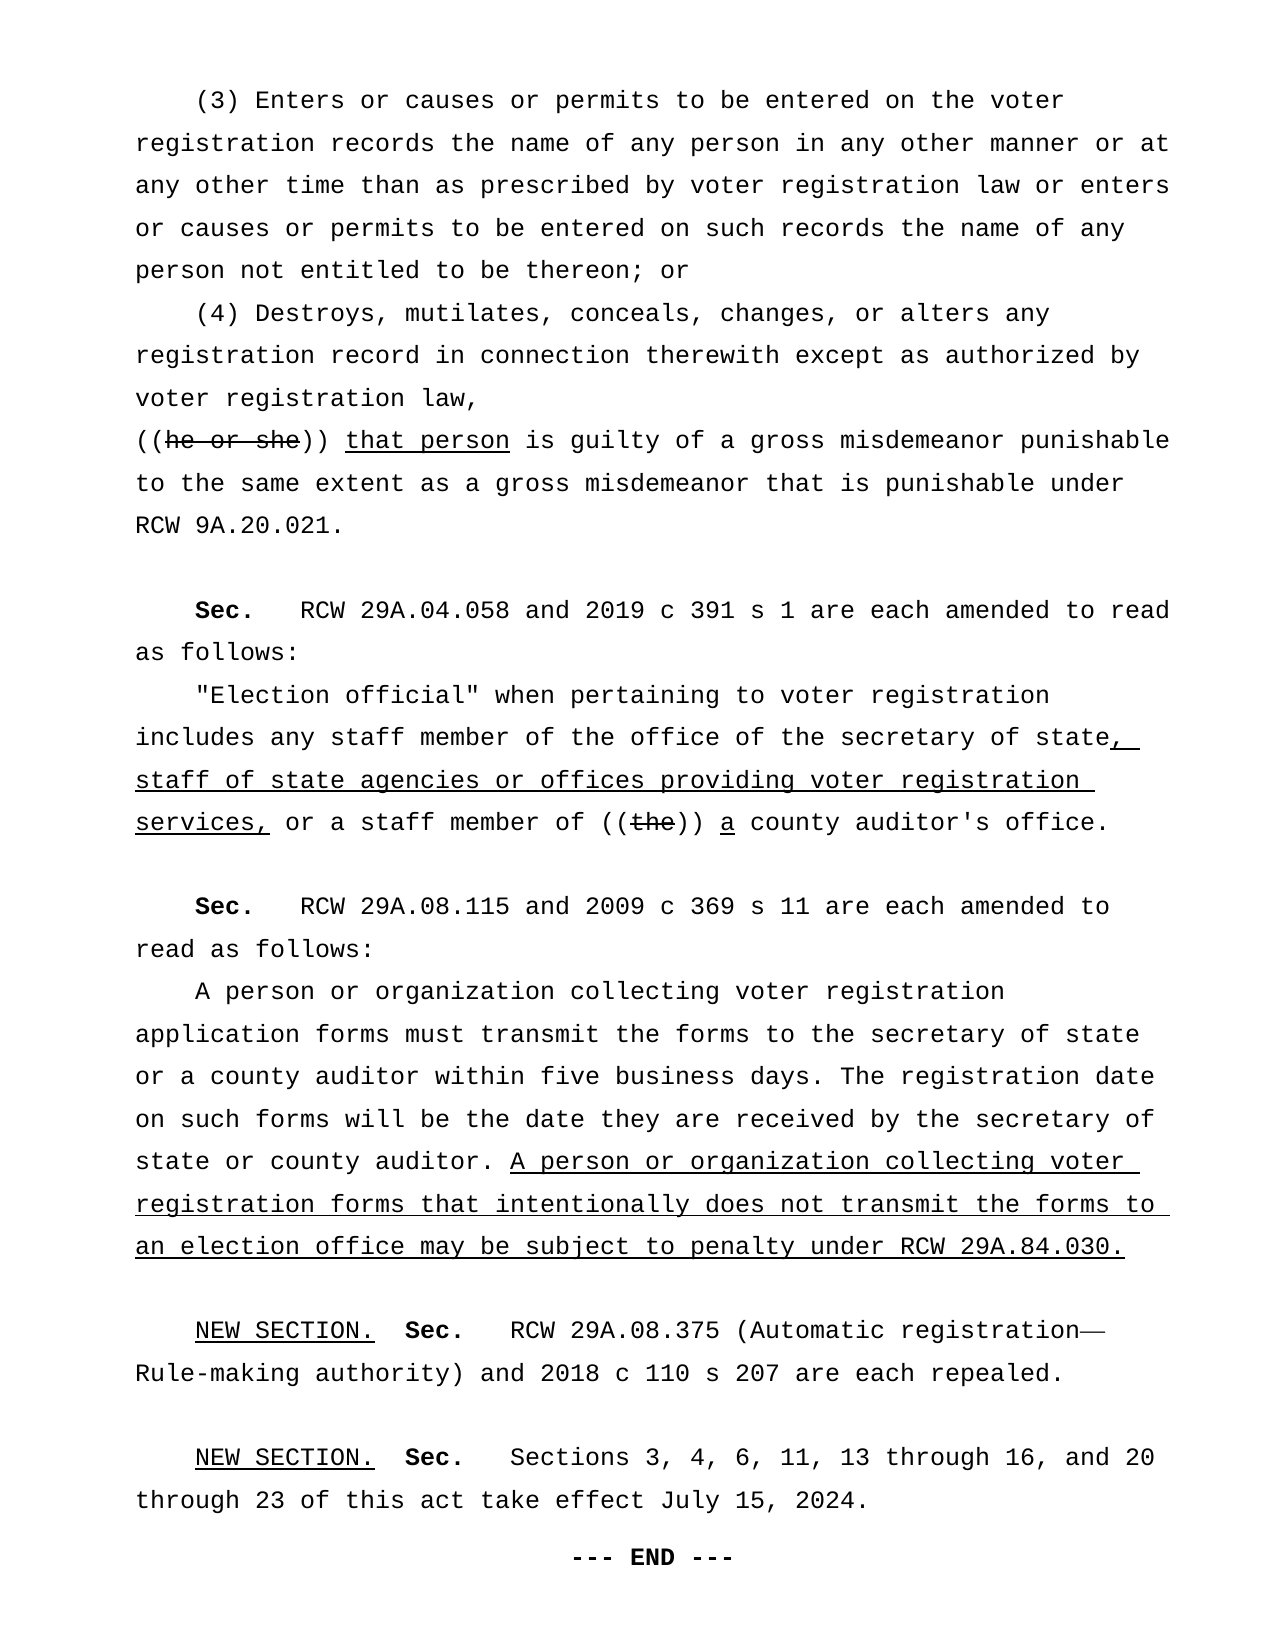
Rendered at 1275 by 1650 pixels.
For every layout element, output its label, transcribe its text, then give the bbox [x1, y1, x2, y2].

text (4) Destroys, mutilates, conceals, changes, or alters any registration record in connection therewith except as authorized by voter registration law, [135, 287, 1170, 415]
text Sec. RCW 29A.04.058 and 2019 c 391 s 1 are each amended to read as follows: [135, 584, 1170, 669]
text "Election official" when pertaining to voter registration includes any staff member of the office of the secretary of state, staff of state agencies or offices providing voter registration services, or a staff member of ((the)) a county auditor's office. [135, 669, 1170, 839]
text A person or organization collecting voter registration application forms must transmit the forms to the secretary of state or a county auditor within five business days. The registration date on such forms will be the date they are received by the secretary of state or county auditor. A person or organization collecting voter registration forms that intentionally does not transmit the forms to an election office may be subject to penalty under RCW 29A.84.030. [135, 1216, 1170, 1263]
text NEW SECTION. Sec. RCW 29A.08.375 (Automatic registration—Rule-making authority) and 2018 c 110 s 207 are each repealed. [135, 1305, 1170, 1390]
text --- END --- [135, 1545, 1170, 1573]
text NEW SECTION. Sec. Sections 3, 4, 6, 11, 13 through 16, and 20 through 23 of this act take effect July 15, 2024. [135, 1432, 1170, 1517]
text Sec. RCW 29A.08.115 and 2009 c 369 s 11 are each amended to read as follows: [135, 881, 1170, 966]
text (3) Enters or causes or permits to be entered on the voter registration records the name of any person in any other manner or at any other time than as prescribed by voter registration law or enters or causes or permits to be entered on such records the name of any person not entitled to be thereon; or [135, 75, 1170, 287]
text A person or organization collecting voter registration application forms must transmit the forms to the secretary of state or a county auditor within five business days. The registration date on such forms will be the date they are received by the secretary of state or county auditor. A person or organization collecting voter registration forms that intentionally does not transmit the forms to an election office may be subject to penalty under RCW 29A.84.030. [135, 966, 1170, 1215]
text ((he or she)) that person is guilty of a gross misdemeanor punishable to the same extent as a gross misdemeanor that is punishable under RCW 9A.20.021. [135, 415, 1170, 542]
